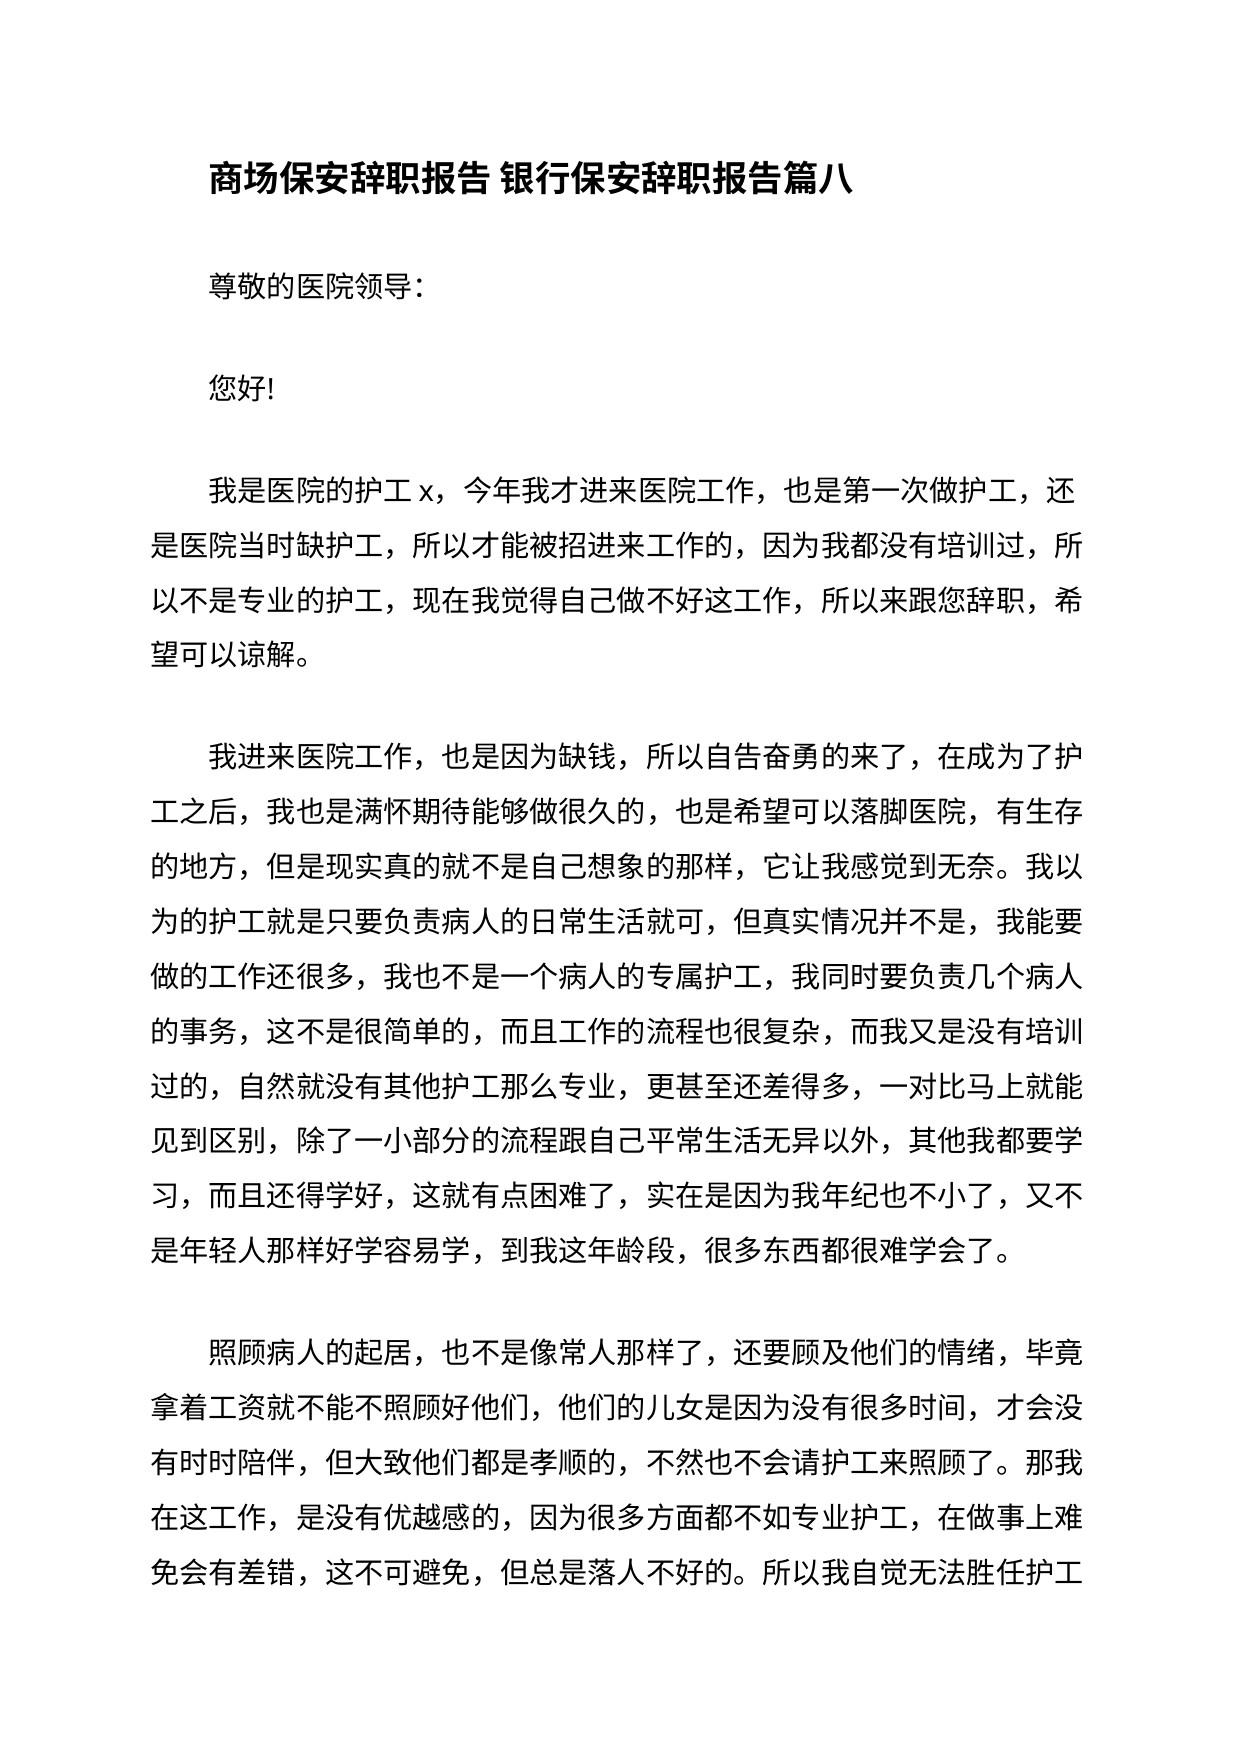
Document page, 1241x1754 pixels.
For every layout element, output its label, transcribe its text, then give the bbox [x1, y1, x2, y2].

text 商场保安辞职报告 银行保安辞职报告篇八 [150, 150, 1090, 201]
text 您好! [150, 365, 1090, 408]
text 我是医院的护工x，今年我才进来医院工作，也是第一次做护工，还是医院当时缺护工，所以才能被招进来工作的，因为我都没有培训过，所以不是专业的护工，现在我觉得自己做不好这工作，所以来跟您辞职，希望可以谅解。 [150, 467, 1090, 674]
text 我进来医院工作，也是因为缺钱，所以自告奋勇的来了，在成为了护工之后，我也是满怀期待能够做很久的，也是希望可以落脚医院，有生存的地方，但是现实真的就不是自己想象的那样，它让我感觉到无奈。我以为的护工就是只要负责病人的日常生活就可，但真实情况并不是，我能要做的工作还很多，我也不是一个病人的专属护工，我同时要负责几个病人的事务，这不是很简单的，而且工作的流程也很复杂，而我又是没有培训过的，自然就没有其他护工那么专业，更甚至还差得多，一对比马上就能见到区别，除了一小部分的流程跟自己平常生活无异以外，其他我都要学习，而且还得学好，这就有点困难了，实在是因为我年纪也不小了，又不是年轻人那样好学容易学，到我这年龄段，很多东西都很难学会了。 [150, 734, 1090, 1270]
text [150, 1329, 1090, 1591]
text 尊敬的医院领导： [150, 263, 1090, 306]
